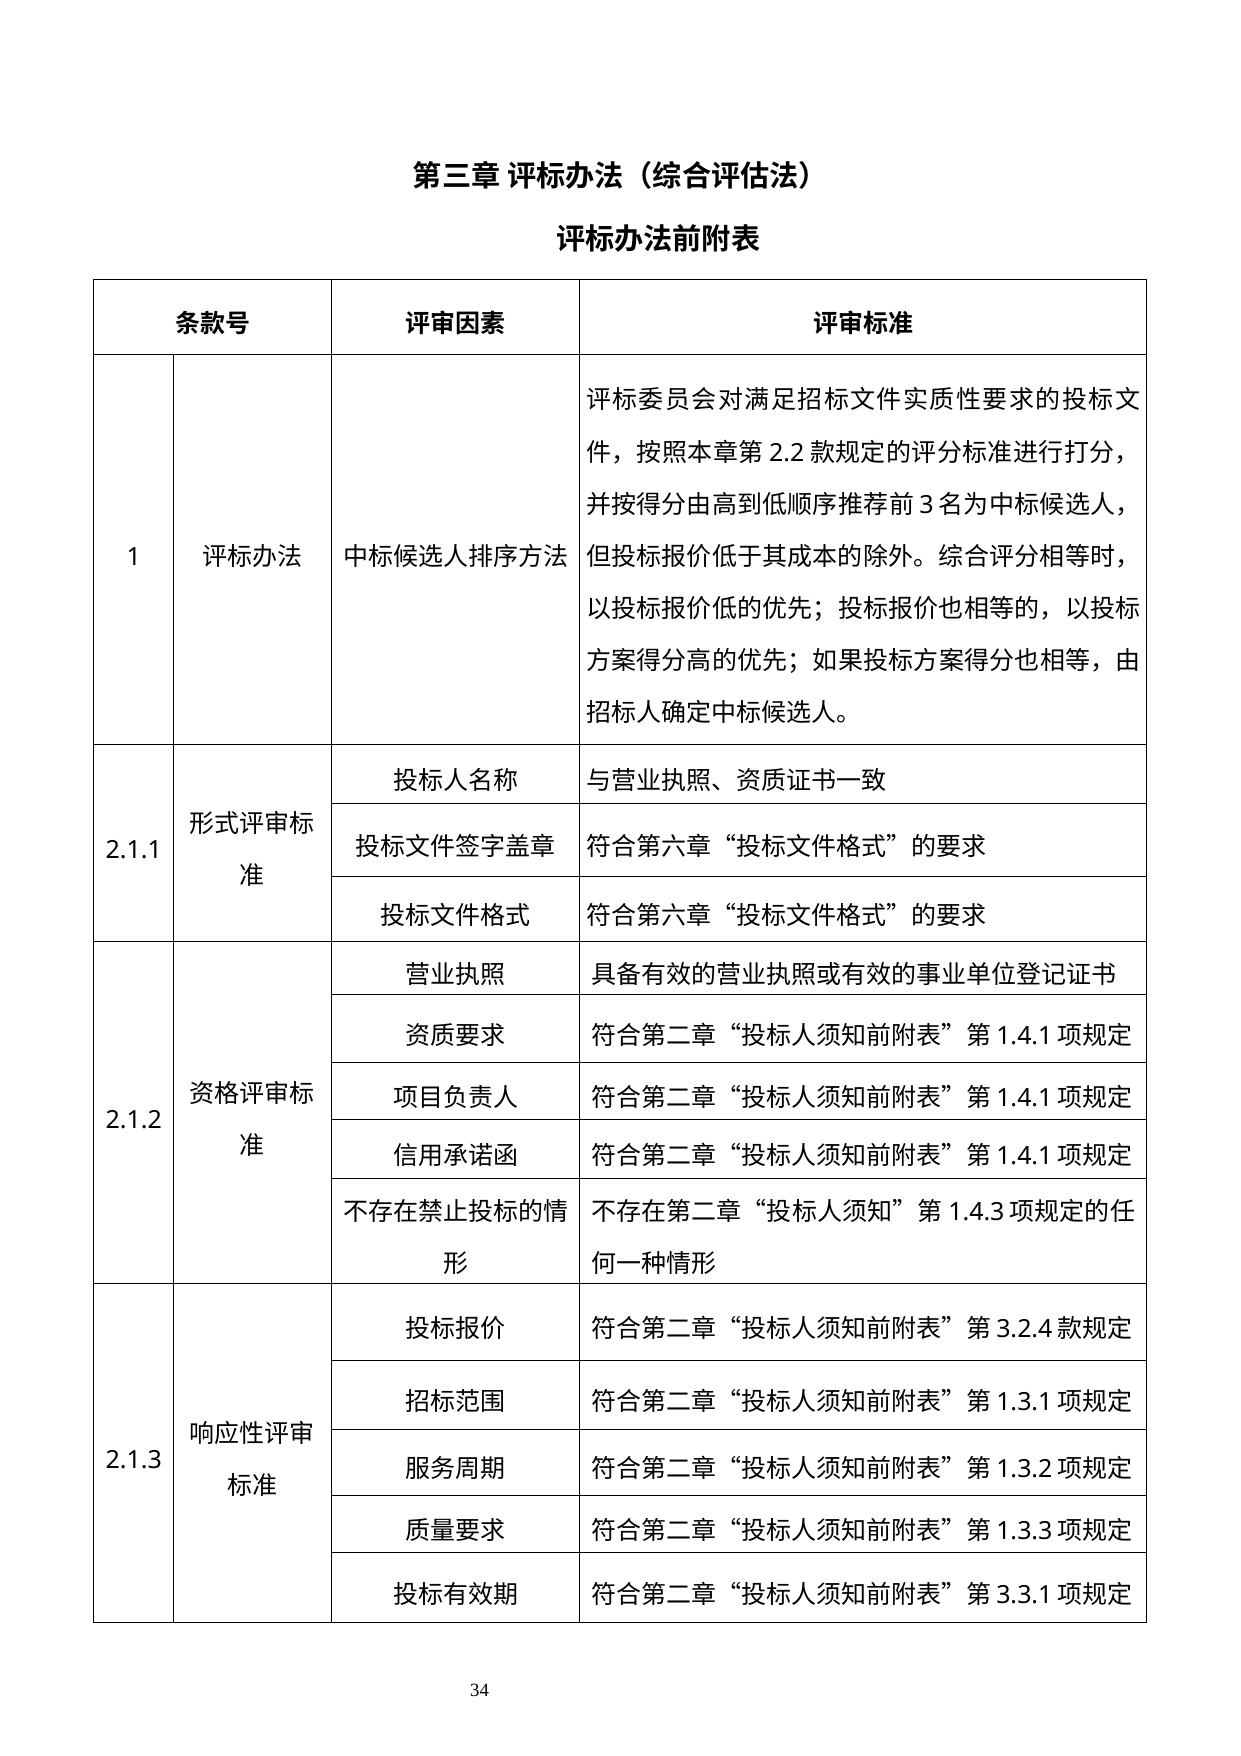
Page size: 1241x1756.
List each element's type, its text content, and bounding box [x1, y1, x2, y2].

table_cell 服务周期 [332, 1430, 579, 1494]
table_cell 形式评审标准 [174, 745, 331, 941]
table_cell 资格评审标准 [174, 942, 331, 1283]
table_cell 投标报价 [332, 1284, 579, 1359]
table_header 评审因素 [332, 280, 579, 354]
table_cell 与营业执照、资质证书一致 [580, 745, 1146, 803]
table_cell 符合第六章“投标文件格式”的要求 [580, 804, 1146, 876]
table_cell 招标范围 [332, 1361, 579, 1429]
table_cell 营业执照 [332, 942, 579, 994]
table_cell 符合第二章“投标人须知前附表”第1.3.2项规定 [580, 1430, 1146, 1494]
table_cell 项目负责人 [332, 1063, 579, 1118]
table_cell 响应性评审标准 [174, 1284, 331, 1622]
table_cell 评标委员会对满足招标文件实质性要求的投标文件，按照本章第2.2款规定的评分标准进行打分，并按得分由高到低顺序推荐前3名为中标候选人，但投标报价低于其成本的除外。综合评分相等时，以投标报价低的优先；投标报价也相等的，以投标方案得分高的优先；如果投标方案得分也相等，由招标人确定中标候选人。 [580, 355, 1146, 744]
table_cell 质量要求 [332, 1496, 579, 1552]
subtitle 评标办法前附表 [117, 216, 1123, 258]
table_cell 投标文件签字盖章 [332, 804, 579, 876]
table_cell 不存在第二章“投标人须知”第1.4.3项规定的任何一种情形 [580, 1179, 1146, 1283]
table_cell 符合第二章“投标人须知前附表”第3.3.1项规定 [580, 1553, 1146, 1622]
table_cell 2.1.1 [94, 745, 173, 941]
table_cell 2.1.2 [94, 942, 173, 1283]
table_cell 符合第六章“投标文件格式”的要求 [580, 877, 1146, 941]
table_cell 符合第二章“投标人须知前附表”第1.3.1项规定 [580, 1361, 1146, 1429]
table_cell 符合第二章“投标人须知前附表”第1.3.3项规定 [580, 1496, 1146, 1552]
table_cell 符合第二章“投标人须知前附表”第1.4.1项规定 [580, 1063, 1146, 1118]
subtitle 第三章 评标办法（综合评估法） [117, 152, 1123, 194]
table_cell 1 [94, 355, 173, 744]
table_cell 不存在禁止投标的情形 [332, 1179, 579, 1283]
table_cell 中标候选人排序方法 [332, 355, 579, 744]
table_cell 评标办法 [174, 355, 331, 744]
table_cell 投标文件格式 [332, 877, 579, 941]
table_cell 资质要求 [332, 995, 579, 1062]
table_cell 符合第二章“投标人须知前附表”第3.2.4款规定 [580, 1284, 1146, 1359]
table_header 条款号 [94, 280, 331, 354]
table_cell 投标有效期 [332, 1553, 579, 1622]
table_cell 投标人名称 [332, 745, 579, 803]
table_header 评审标准 [580, 280, 1146, 354]
table_cell 2.1.3 [94, 1284, 173, 1622]
table_cell 具备有效的营业执照或有效的事业单位登记证书 [580, 942, 1146, 994]
table_cell 符合第二章“投标人须知前附表”第1.4.1项规定 [580, 995, 1146, 1062]
table_cell 符合第二章“投标人须知前附表”第1.4.1项规定 [580, 1120, 1146, 1178]
table_cell 信用承诺函 [332, 1120, 579, 1178]
